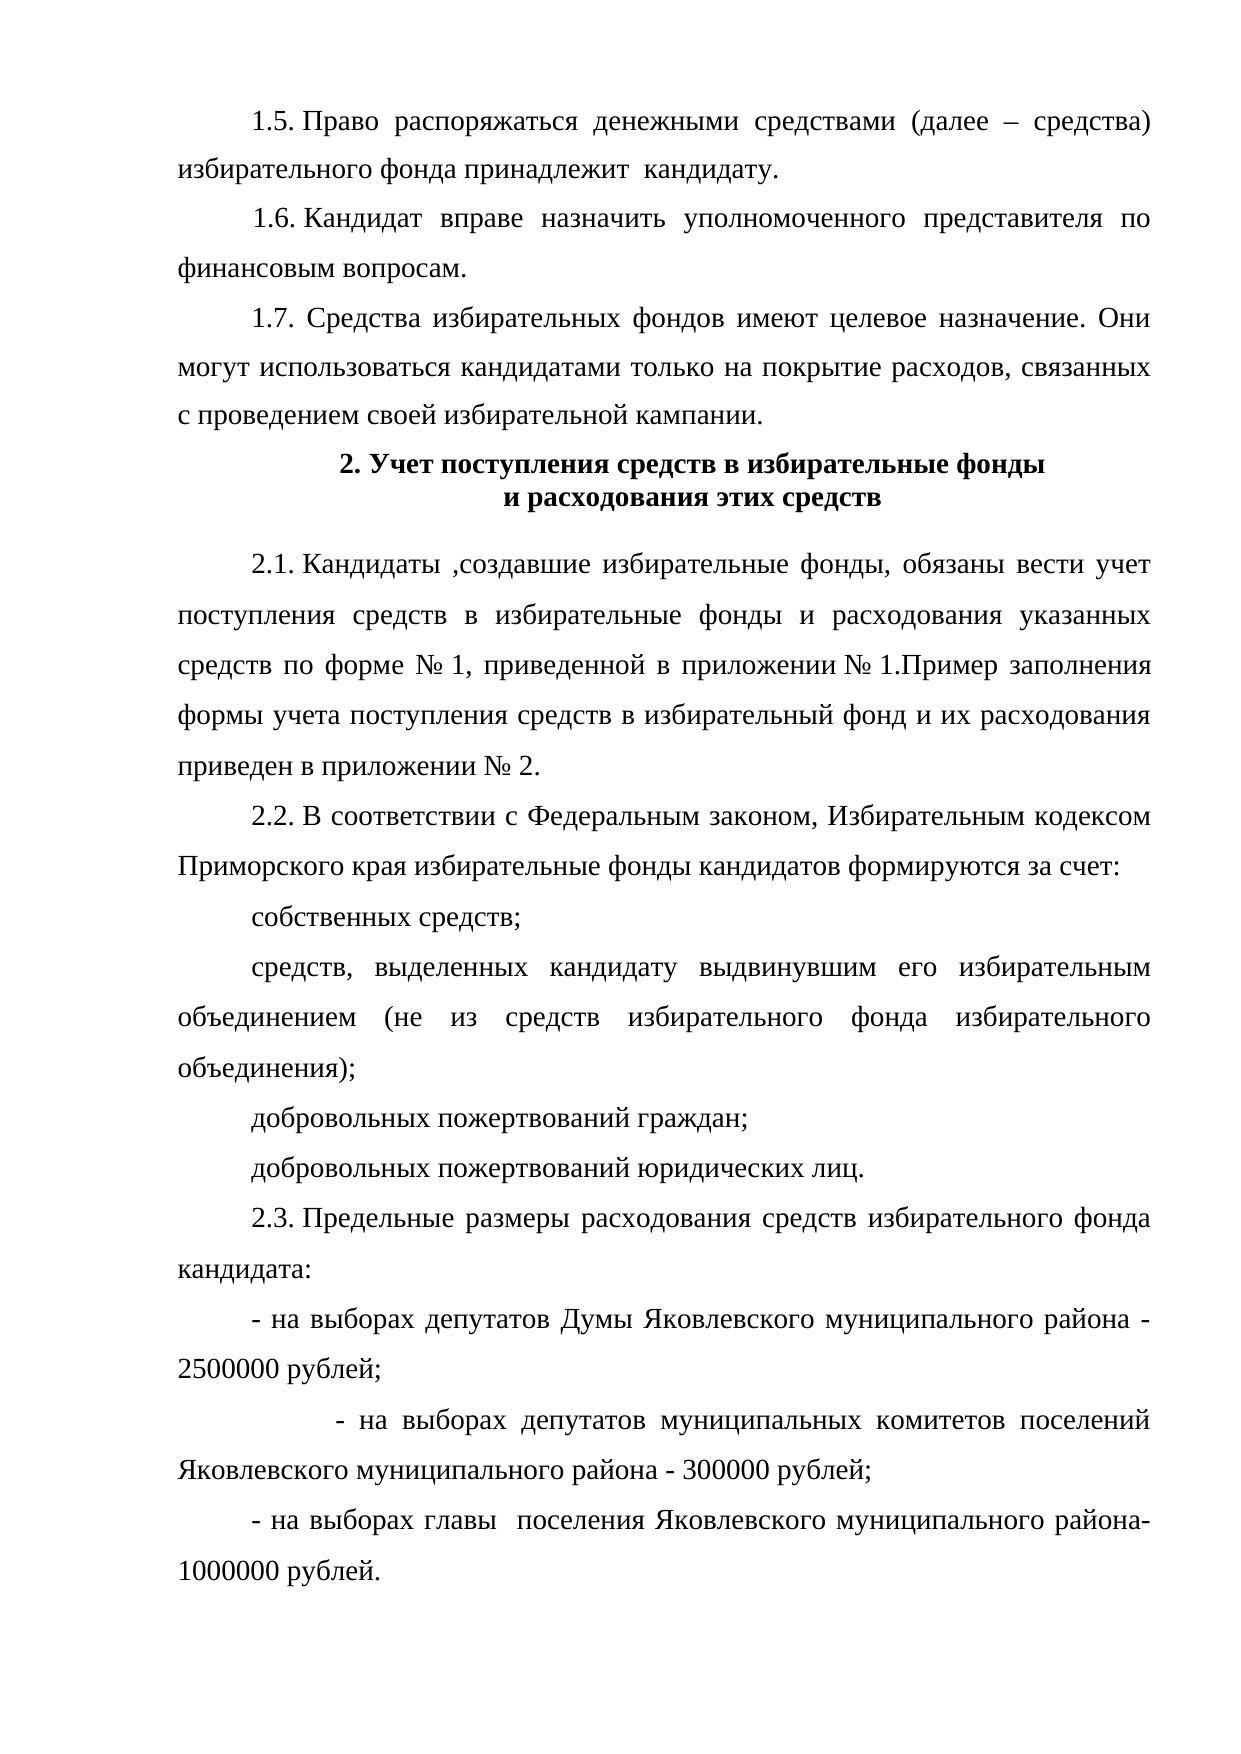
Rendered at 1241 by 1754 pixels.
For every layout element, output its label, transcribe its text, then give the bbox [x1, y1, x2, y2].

text 1.7. Средства избирательных фондов имеют целевое назначение. Они могут использоваться кандидатами только на покрытие расходов, связанных с проведением своей избирательной кампании. [177, 300, 1152, 431]
text добровольных пожертвований граждан; [177, 1100, 1152, 1133]
text и расходования этих средств [177, 479, 1152, 513]
text собственных средств; [177, 899, 1152, 932]
text - на выборах депутатов Думы Яковлевского муниципального района - 2500000 рублей; [177, 1301, 1152, 1385]
text 2. Учет поступления средств в избирательные фонды [177, 446, 1152, 479]
text - на выборах депутатов муниципальных комитетов поселений Яковлевского муниципального района - 300000 рублей; [177, 1402, 1152, 1486]
text средств, выделенных кандидату выдвинувшим его избирательным объединением (не из средств избирательного фонда избирательного объединения); [177, 949, 1152, 1083]
text 2.2. В соответствии с Федеральным законом, Избирательным кодексом Приморского края избирательные фонды кандидатов формируются за счет: [177, 798, 1152, 882]
text добровольных пожертвований юридических лиц. [177, 1150, 1152, 1184]
text 2.3. Предельные размеры расходования средств избирательного фонда кандидата: [177, 1201, 1152, 1284]
text 1.6. Кандидат вправе назначить уполномоченного представителя по финансовым вопросам. [177, 200, 1152, 283]
text 1.5. Право распоряжаться денежными средствами (далее – средства) избирательного фонда принадлежит кандидату. [177, 103, 1152, 185]
text - на выборах главы поселения Яковлевского муниципального района- 1000000 рублей. [177, 1502, 1152, 1586]
text 2.1. Кандидаты ,создавшие избирательные фонды, обязаны вести учет поступления средств в избирательные фонды и расходования указанных средств по форме № 1, приведенной в приложении № 1.Пример заполнения формы учета поступления средств в избирательный фонд и их расходования приведен в приложении № 2. [177, 547, 1152, 781]
